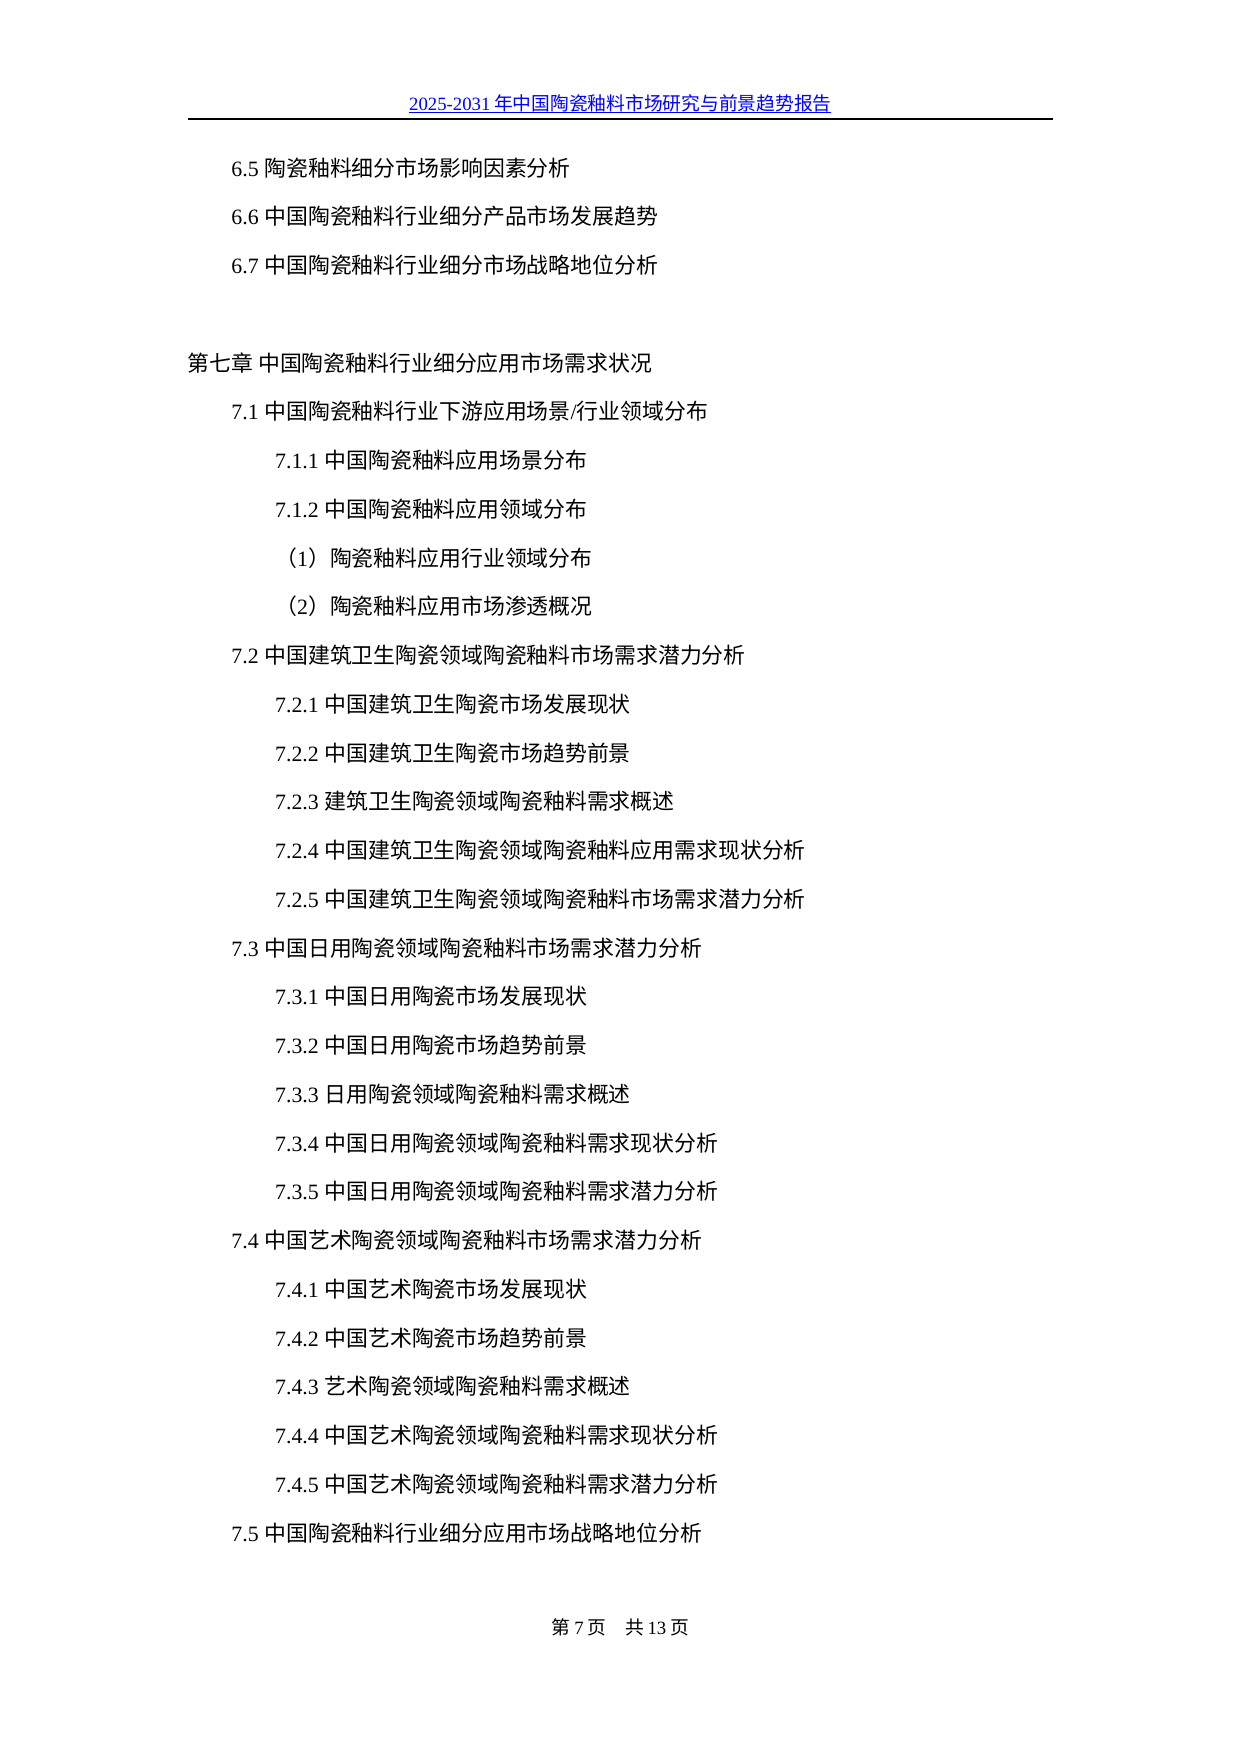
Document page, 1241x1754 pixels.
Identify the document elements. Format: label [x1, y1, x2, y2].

text [187, 150, 1053, 1548]
